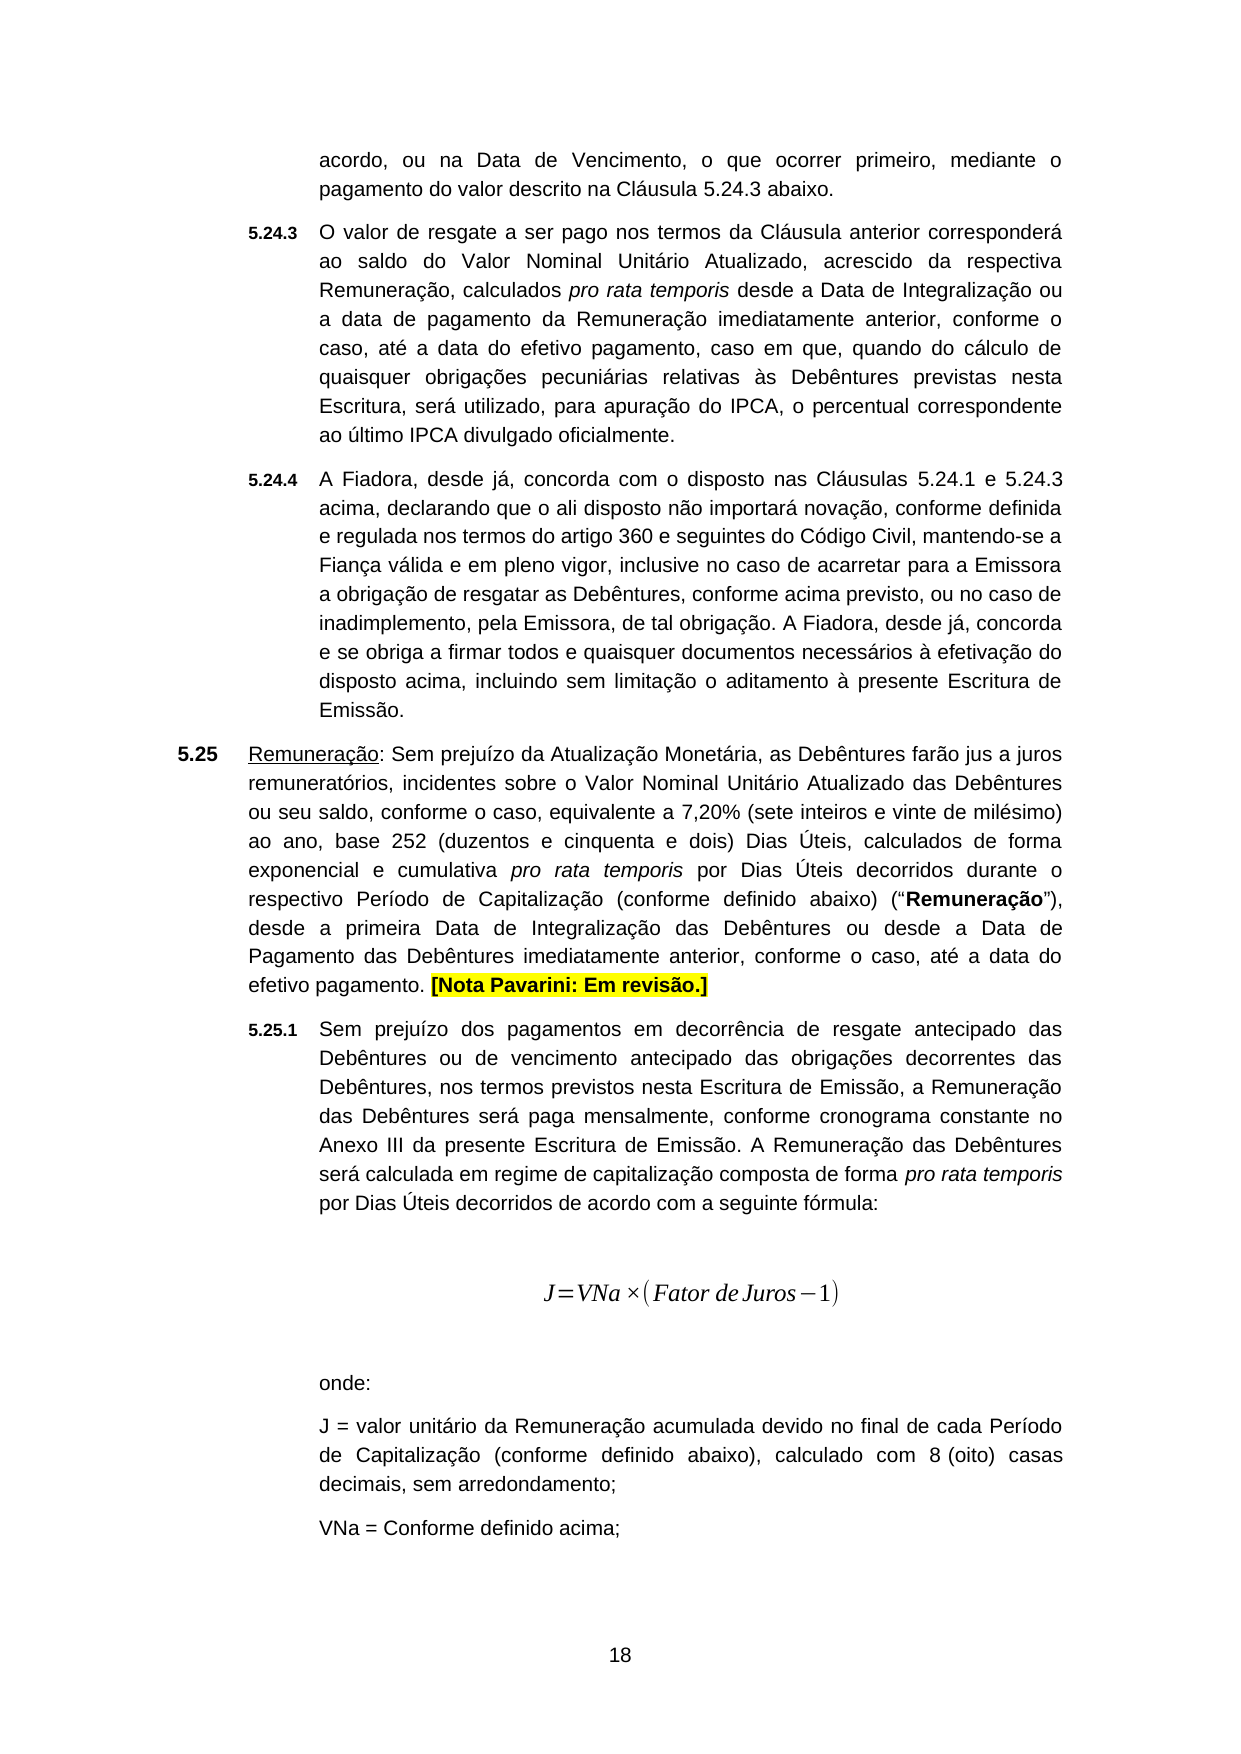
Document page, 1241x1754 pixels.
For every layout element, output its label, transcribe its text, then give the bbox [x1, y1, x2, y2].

text Remuneração: Sem prejuízo da Atualização Monetária, as Debêntures farão jus a juros remuneratórios, incidentes sobre o Valor Nominal Unitário Atualizado das Debêntures ou seu saldo, conforme o caso, equivalente a 7,20% (sete inteiros e vinte de milésimo) ao ano, base 252 (duzentos e cinquenta e dois) Dias Úteis, calculados de forma exponencial e cumulativa pro rata temporis por Dias Úteis decorridos durante o respectivo Período de Capitalização (conforme definido abaixo) (“Remuneração”), desde a primeira Data de Integralização das Debêntures ou desde a Data de Pagamento das Debêntures imediatamente anterior, conforme o caso, até a data do efetivo pagamento. [Nota Pavarini: Em revisão.] [177, 742, 1063, 997]
text onde: [319, 1371, 1063, 1395]
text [248, 148, 1063, 201]
text VNa = Conforme definido acima; [319, 1516, 1063, 1540]
text J = valor unitário da Remuneração acumulada devido no final de cada Período de Capitalização (conforme definido abaixo), calculado com 8 (oito) casas decimais, sem arredondamento; [319, 1414, 1063, 1496]
text Sem prejuízo dos pagamentos em decorrência de resgate antecipado das Debêntures ou de vencimento antecipado das obrigações decorrentes das Debêntures, nos termos previstos nesta Escritura de Emissão, a Remuneração das Debêntures será paga mensalmente, conforme cronograma constante no Anexo III da presente Escritura de Emissão. A Remuneração das Debêntures será calculada em regime de capitalização composta de forma pro rata temporis por Dias Úteis decorridos de acordo com a seguinte fórmula: [248, 1017, 1063, 1214]
text A Fiadora, desde já, concorda com o disposto nas Cláusulas 5.24.1 e 5.24.3 acima, declarando que o ali disposto não importará novação, conforme definida e regulada nos termos do artigo 360 e seguintes do Código Civil, mantendo-se a Fiança válida e em pleno vigor, inclusive no caso de acarretar para a Emissora a obrigação de resgatar as Debêntures, conforme acima previsto, ou no caso de inadimplemento, pela Emissora, de tal obrigação. A Fiadora, desde já, concorda e se obriga a firmar todos e quaisquer documentos necessários à efetivação do disposto acima, incluindo sem limitação o aditamento à presente Escritura de Emissão. [248, 466, 1063, 722]
text O valor de resgate a ser pago nos termos da Cláusula anterior corresponderá ao saldo do Valor Nominal Unitário Atualizado, acrescido da respectiva Remuneração, calculados pro rata temporis desde a Data de Integralização ou a data de pagamento da Remuneração imediatamente anterior, conforme o caso, até a data do efetivo pagamento, caso em que, quando do cálculo de quaisquer obrigações pecuniárias relativas às Debêntures previstas nesta Escritura, será utilizado, para apuração do IPCA, o percentual correspondente ao último IPCA divulgado oficialmente. [248, 220, 1063, 447]
